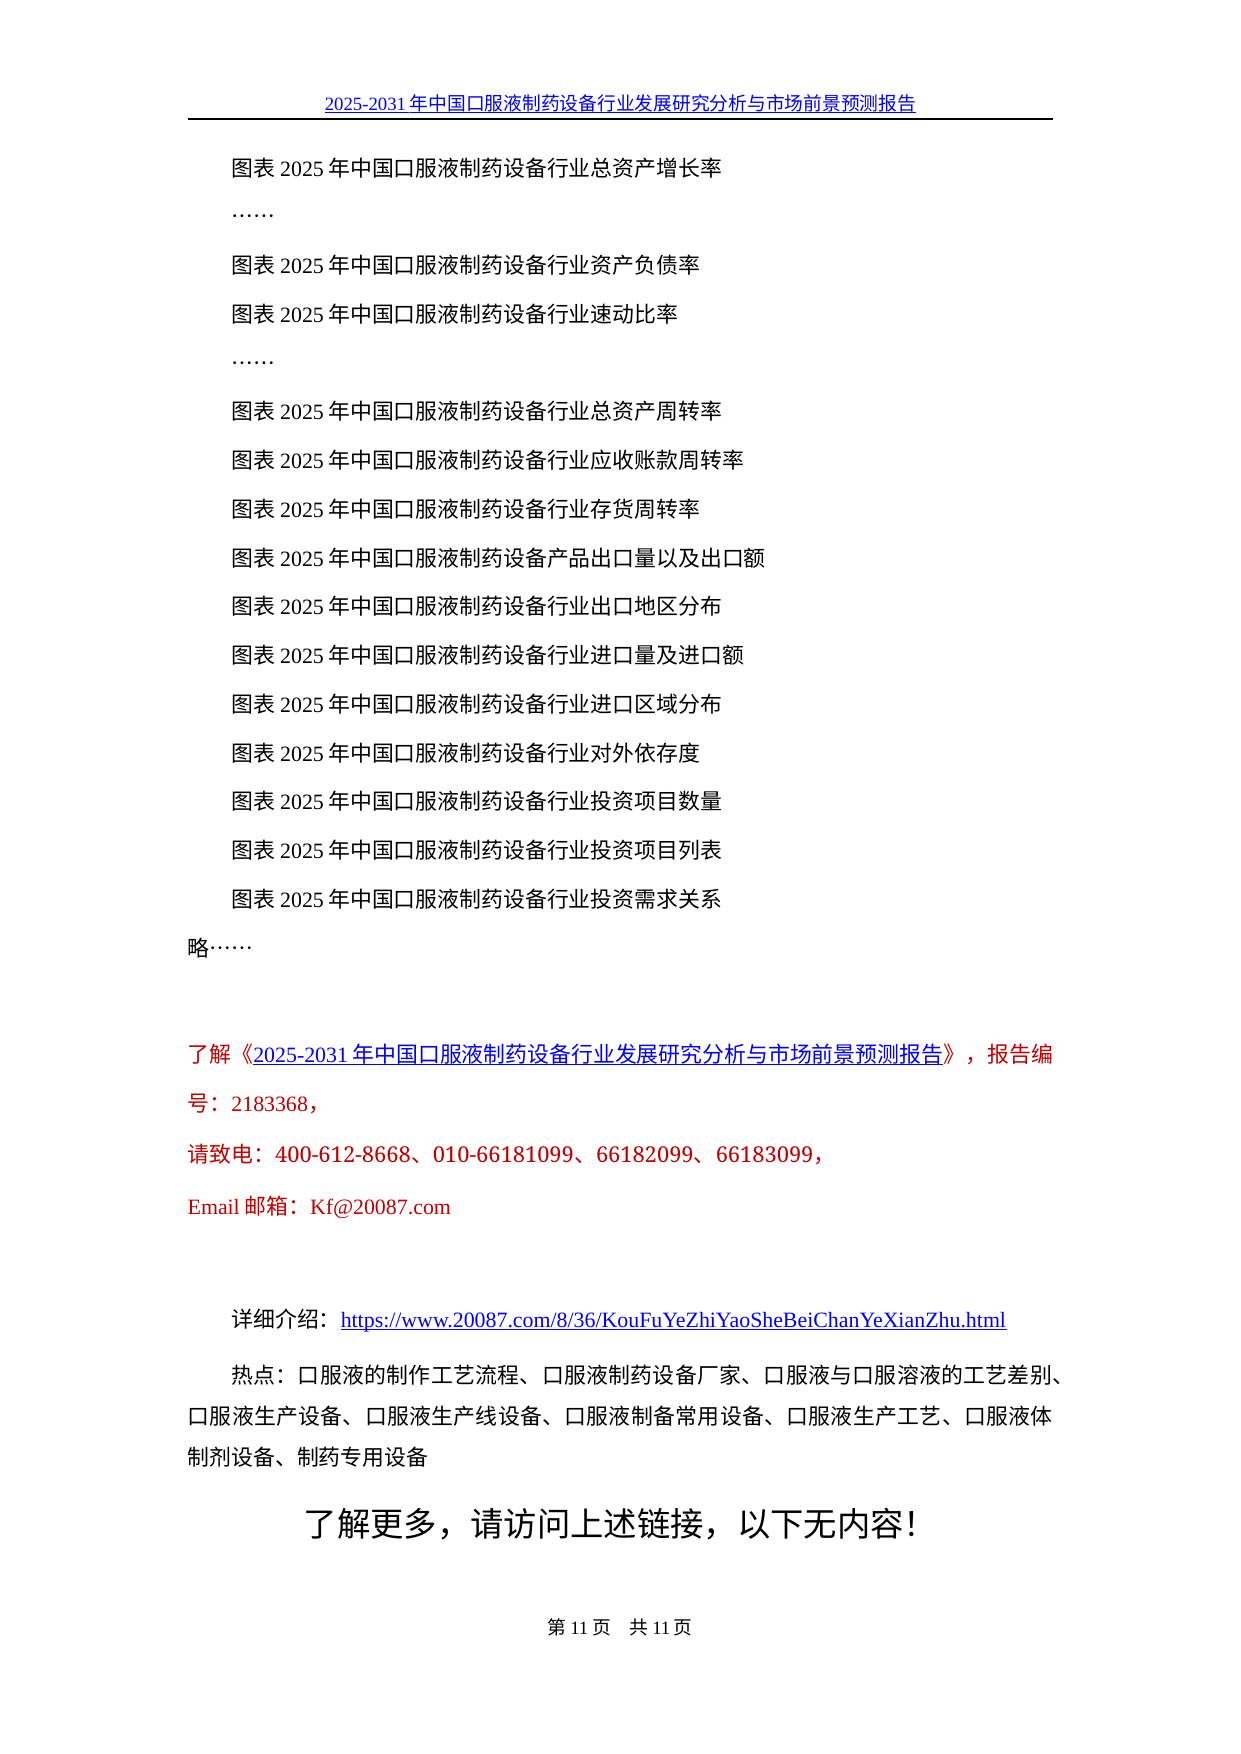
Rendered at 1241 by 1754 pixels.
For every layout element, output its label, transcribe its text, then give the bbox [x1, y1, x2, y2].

text 热点：口服液的制作工艺流程、口服液制药设备厂家、口服液与口服溶液的工艺差别、口服液生产设备、口服液生产线设备、口服液制备常用设备、口服液生产工艺、口服液体制剂设备、制药专用设备 [187, 1358, 1053, 1472]
text 请致电：400-612-8668、010-66181099、66182099、66183099， [187, 1137, 1053, 1169]
text 详细介绍：https://www.20087.com/8/36/KouFuYeZhiYaoSheBeiChanYeXianZhu.html [187, 1301, 1053, 1334]
text 了解《2025-2031年中国口服液制药设备行业发展研究分析与市场前景预测报告》，报告编号：2183368， [187, 1037, 1053, 1118]
title 了解更多，请访问上述链接，以下无内容！ [187, 1489, 1053, 1554]
text Email邮箱：Kf@20087.com [187, 1188, 1053, 1221]
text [187, 150, 1053, 963]
